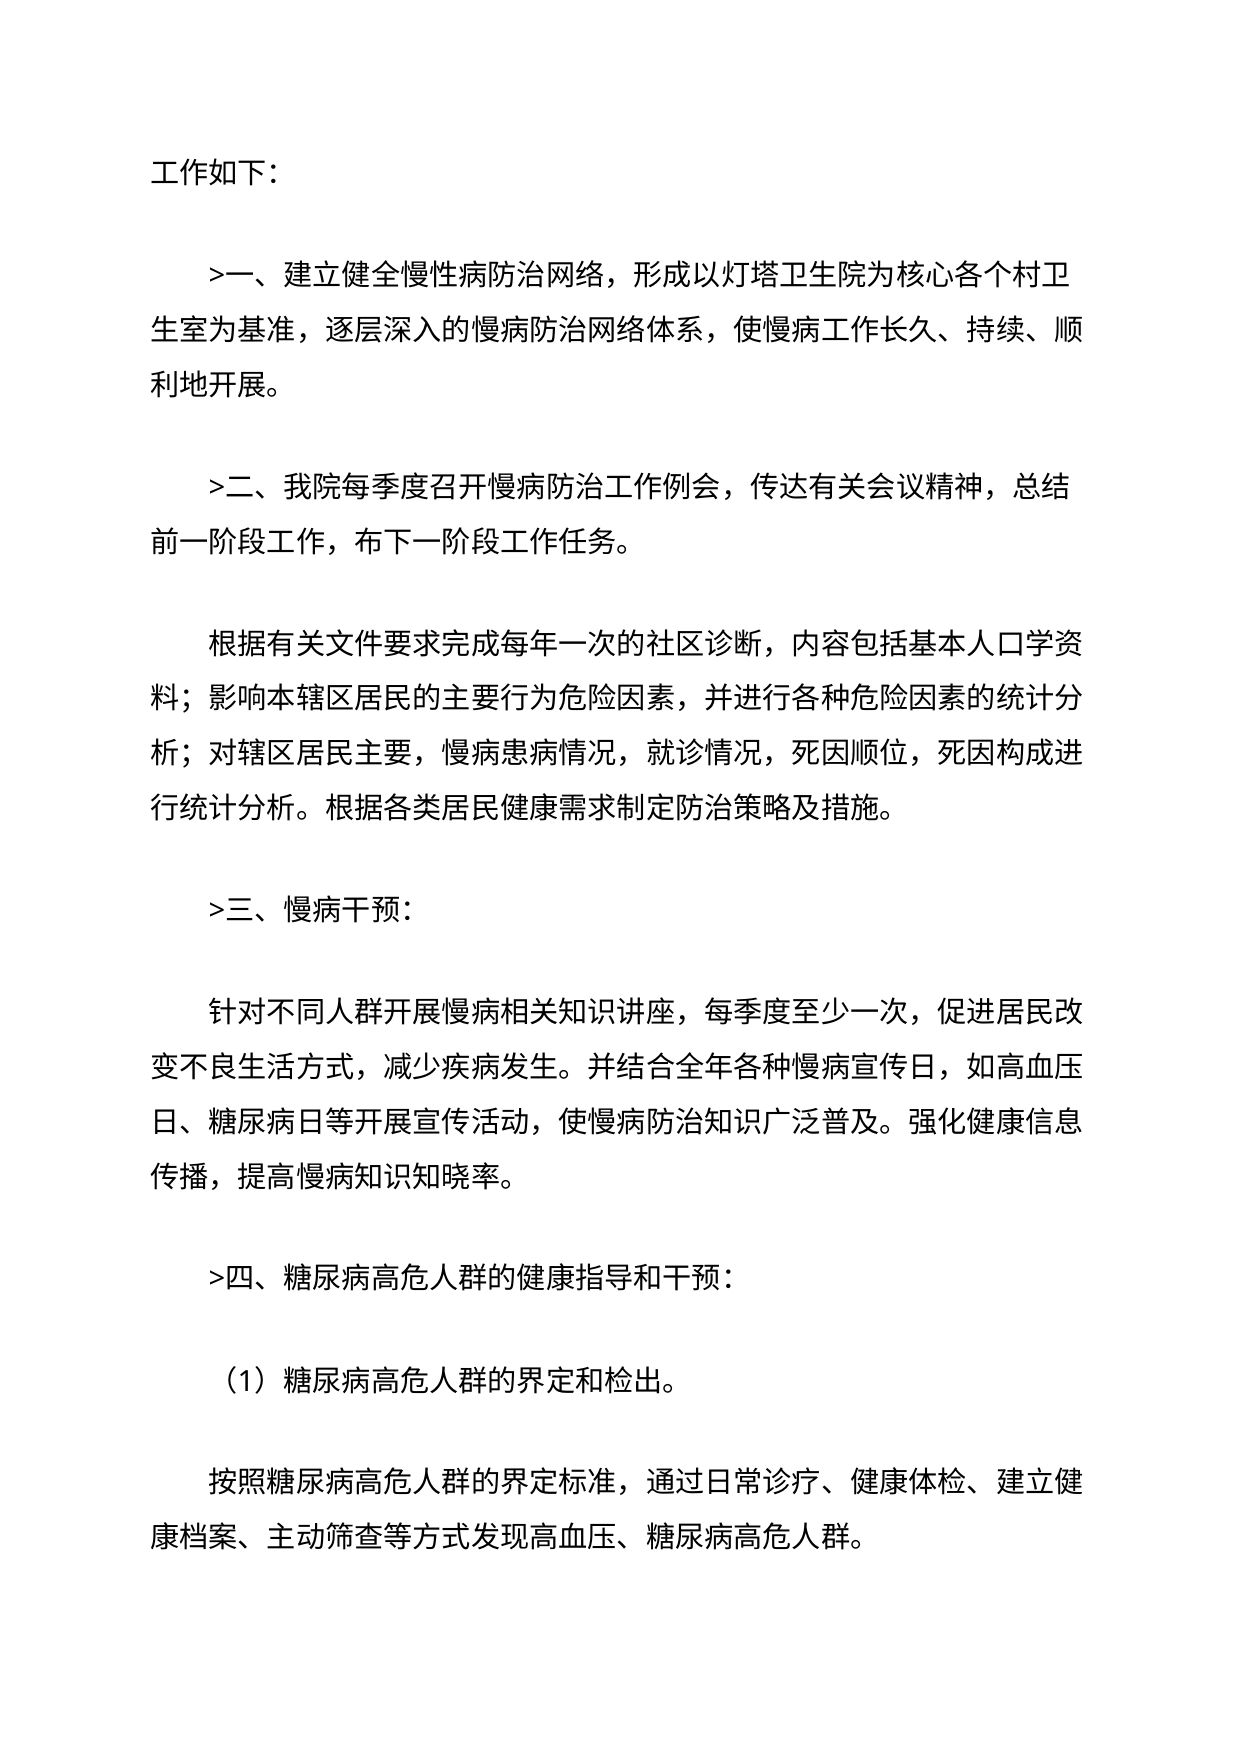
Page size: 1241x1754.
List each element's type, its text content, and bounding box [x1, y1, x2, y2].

text 针对不同人群开展慢病相关知识讲座，每季度至少一次，促进居民改变不良生活方式，减少疾病发生。并结合全年各种慢病宣传日，如高血压日、糖尿病日等开展宣传活动，使慢病防治知识广泛普及。强化健康信息传播，提高慢病知识知晓率。 [150, 989, 1090, 1196]
text >三、慢病干预： [150, 887, 1090, 929]
text >四、糖尿病高危人群的健康指导和干预： [150, 1255, 1090, 1297]
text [150, 150, 1090, 192]
text 根据有关文件要求完成每年一次的社区诊断，内容包括基本人口学资料；影响本辖区居民的主要行为危险因素，并进行各种危险因素的统计分析；对辖区居民主要，慢病患病情况，就诊情况，死因顺位，死因构成进行统计分析。根据各类居民健康需求制定防治策略及措施。 [150, 620, 1090, 827]
text >一、建立健全慢性病防治网络，形成以灯塔卫生院为核心各个村卫生室为基准，逐层深入的慢病防治网络体系，使慢病工作长久、持续、顺利地开展。 [150, 252, 1090, 404]
text >二、我院每季度召开慢病防治工作例会，传达有关会议精神，总结前一阶段工作，布下一阶段工作任务。 [150, 463, 1090, 561]
text （1）糖尿病高危人群的界定和检出。 [150, 1357, 1090, 1399]
text 按照糖尿病高危人群的界定标准，通过日常诊疗、健康体检、建立健康档案、主动筛查等方式发现高血压、糖尿病高危人群。 [150, 1459, 1090, 1556]
